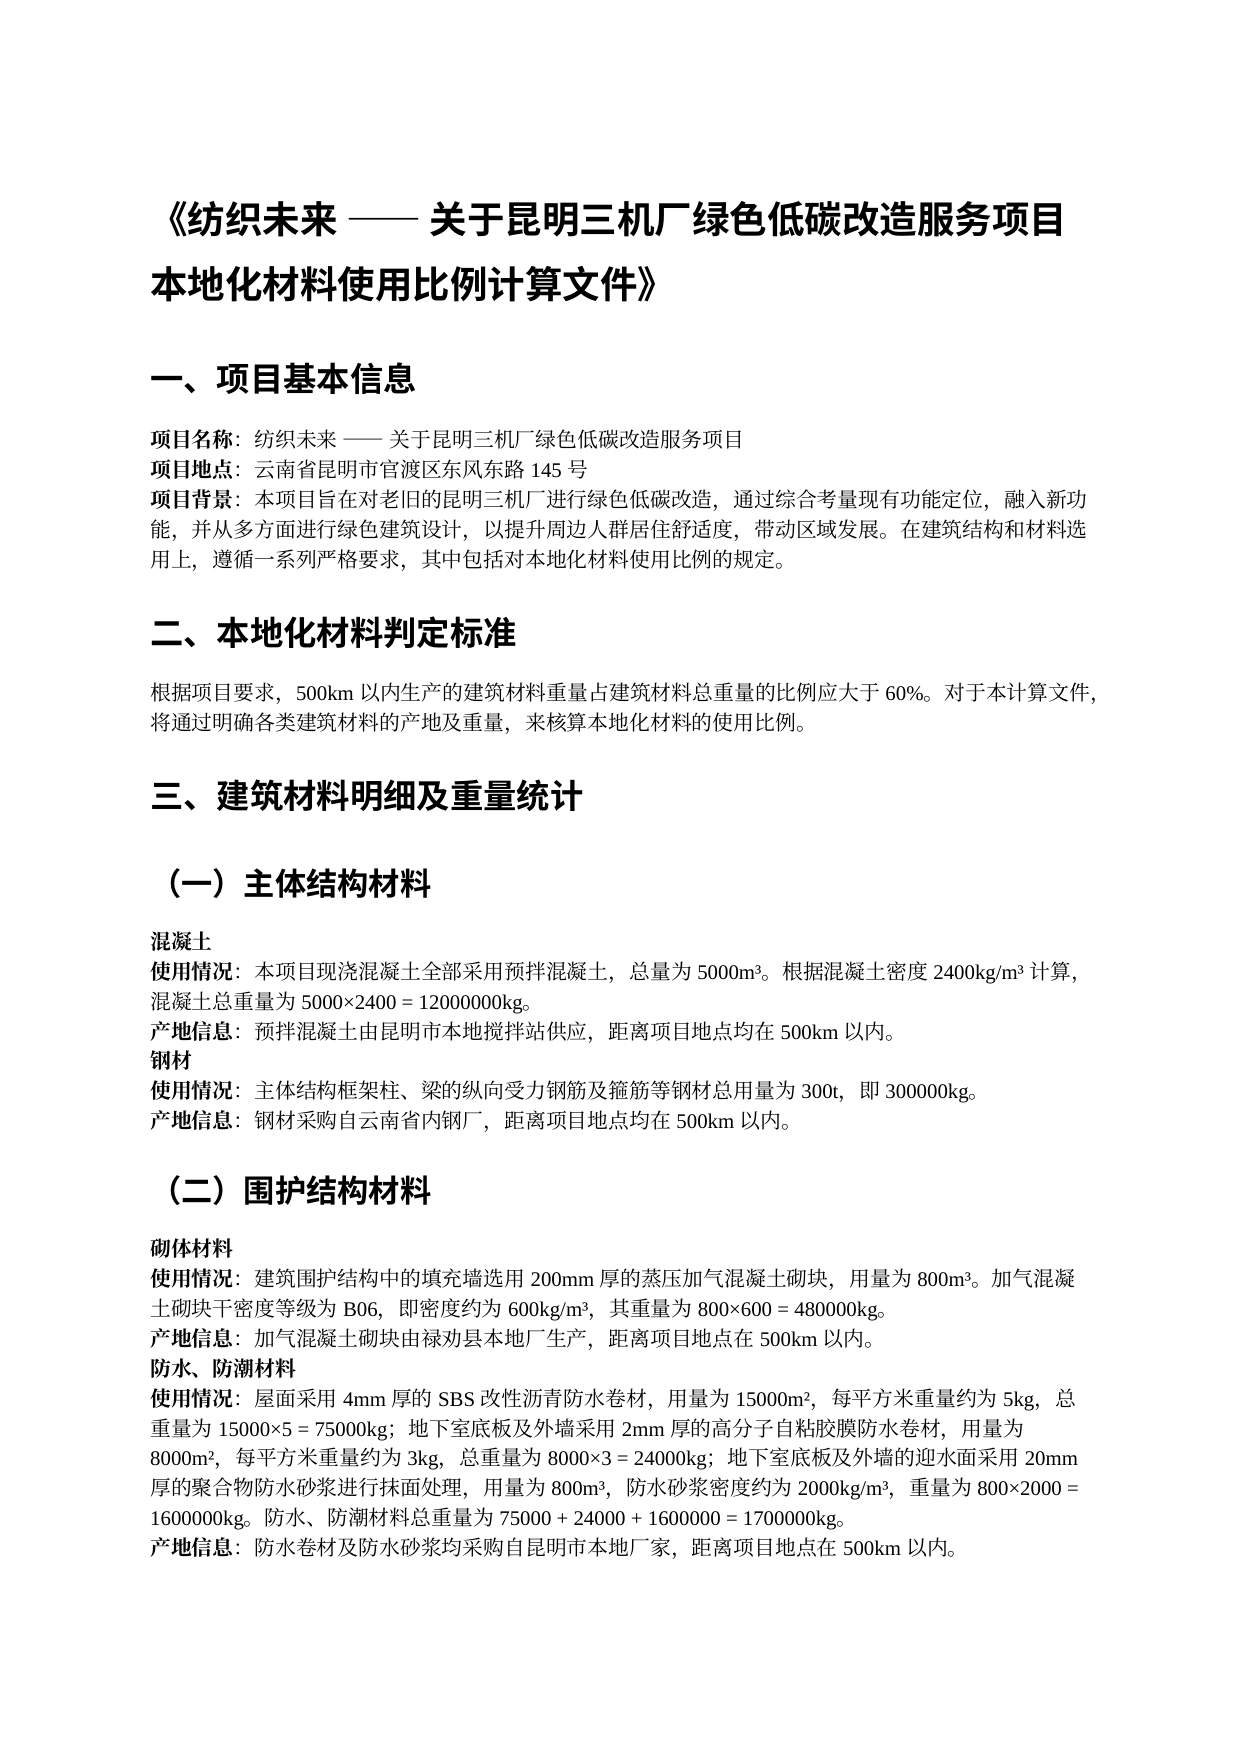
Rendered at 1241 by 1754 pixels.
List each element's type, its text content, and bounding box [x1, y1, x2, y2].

subtitle 三、建筑材料明细及重量统计 [150, 770, 1090, 818]
subtitle （一）主体结构材料 [150, 859, 1090, 904]
subtitle 《纺织未来 —— 关于昆明三机厂绿色低碳改造服务项目本地化材料使用比例计算文件》 [150, 189, 1090, 309]
subtitle 二、本地化材料判定标准 [150, 606, 1090, 654]
subtitle （二）围护结构材料 [150, 1166, 1090, 1211]
subtitle 一、项目基本信息 [150, 353, 1090, 401]
